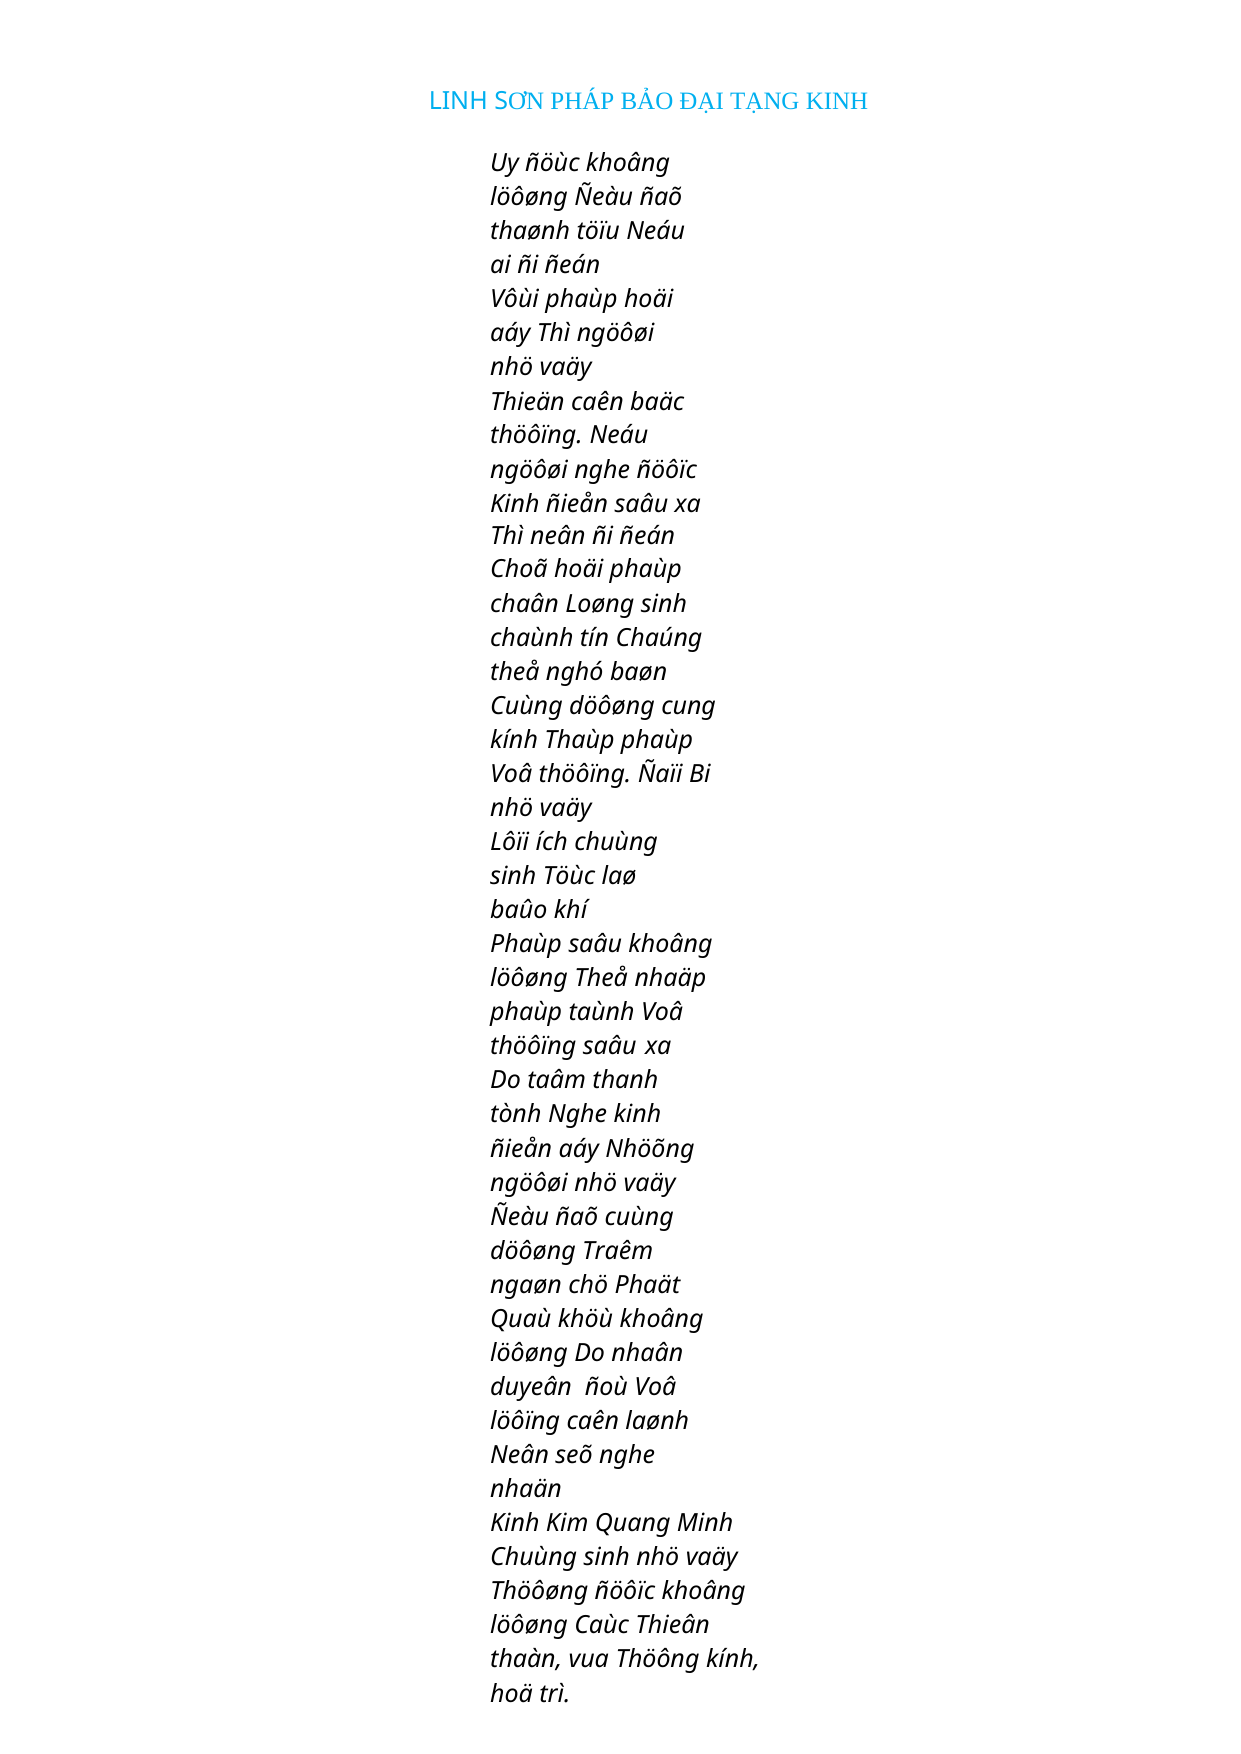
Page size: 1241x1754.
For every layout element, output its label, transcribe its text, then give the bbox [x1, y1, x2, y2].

text Kinh Kim Quang Minh Chuùng sinh nhö vaäy Thöôøng ñöôïc khoâng löôøng Caùc Thieân thaàn, vua Thöông kính, hoä trì. [490, 1505, 768, 1709]
text Thì neân ñi ñeán [490, 519, 1065, 551]
text Phaùp saâu khoâng löôøng Theå nhaäp phaùp taùnh Voâ thöôïng saâu xa [490, 926, 724, 1062]
text Vôùi phaùp hoäi aáy Thì ngöôøi nhö vaäy [490, 281, 681, 383]
text Thieän caên baäc thöôïng. Neáu ngöôøi nghe ñöôïc Kinh ñieån saâu xa [490, 383, 726, 519]
text Uy ñöùc khoâng löôøng Ñeàu ñaõ thaønh töïu Neáu ai ñi ñeán [490, 145, 708, 281]
text Do taâm thanh tònh Nghe kinh ñieån aáy Nhöõng ngöôøi nhö vaäy Ñeàu ñaõ cuùng döôøng Traêm ngaøn chö Phaät Quaù khöù khoâng löôøng Do nhaân duyeân ñoù Voâ löôïng caên laønh Neân seõ nghe nhaän [490, 1062, 715, 1505]
text Choã hoäi phaùp chaân Loøng sinh chaùnh tín Chaúng theå nghó baøn Cuùng döôøng cung kính Thaùp phaùp Voâ thöôïng. Ñaïi Bi nhö vaäy [490, 551, 726, 824]
text Lôïi ích chuùng sinh Töùc laø baûo khí [490, 824, 698, 926]
